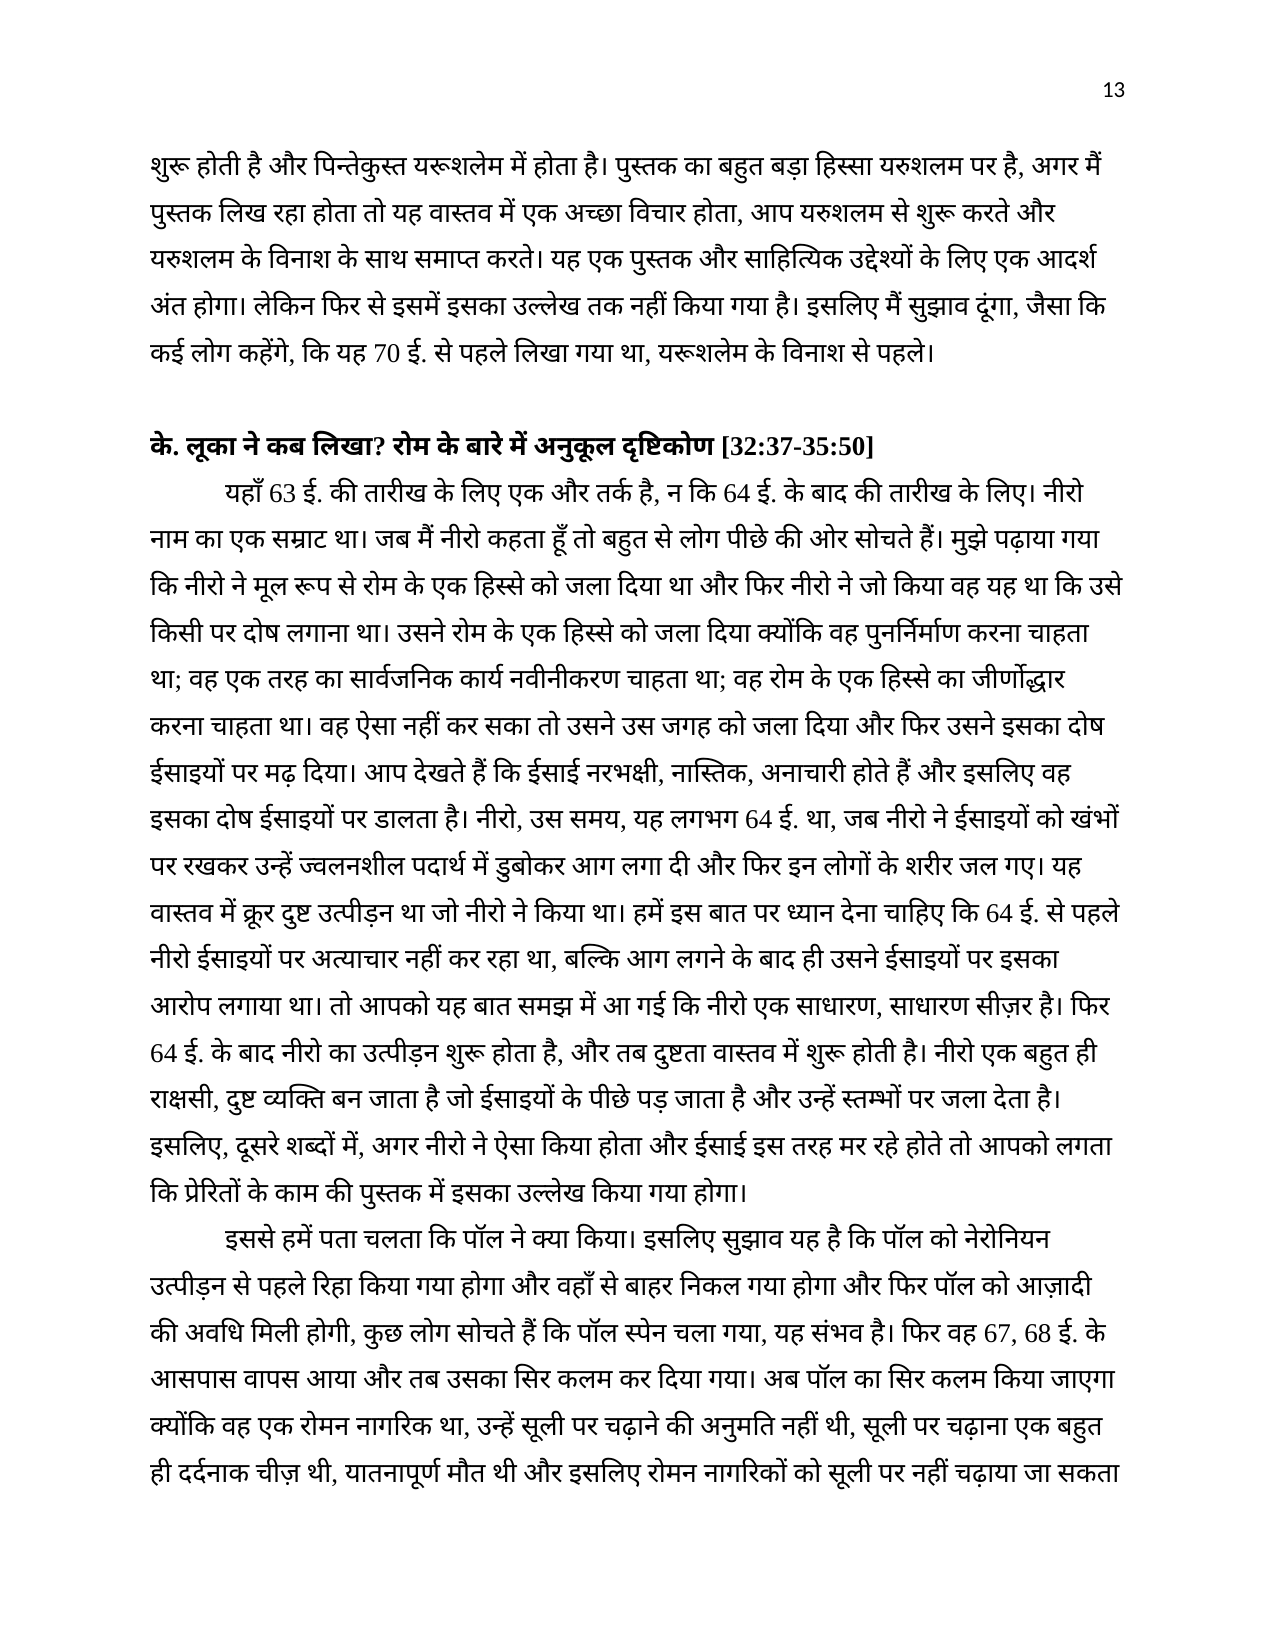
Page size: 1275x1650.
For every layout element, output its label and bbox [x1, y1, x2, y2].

text [150, 150, 1125, 1488]
